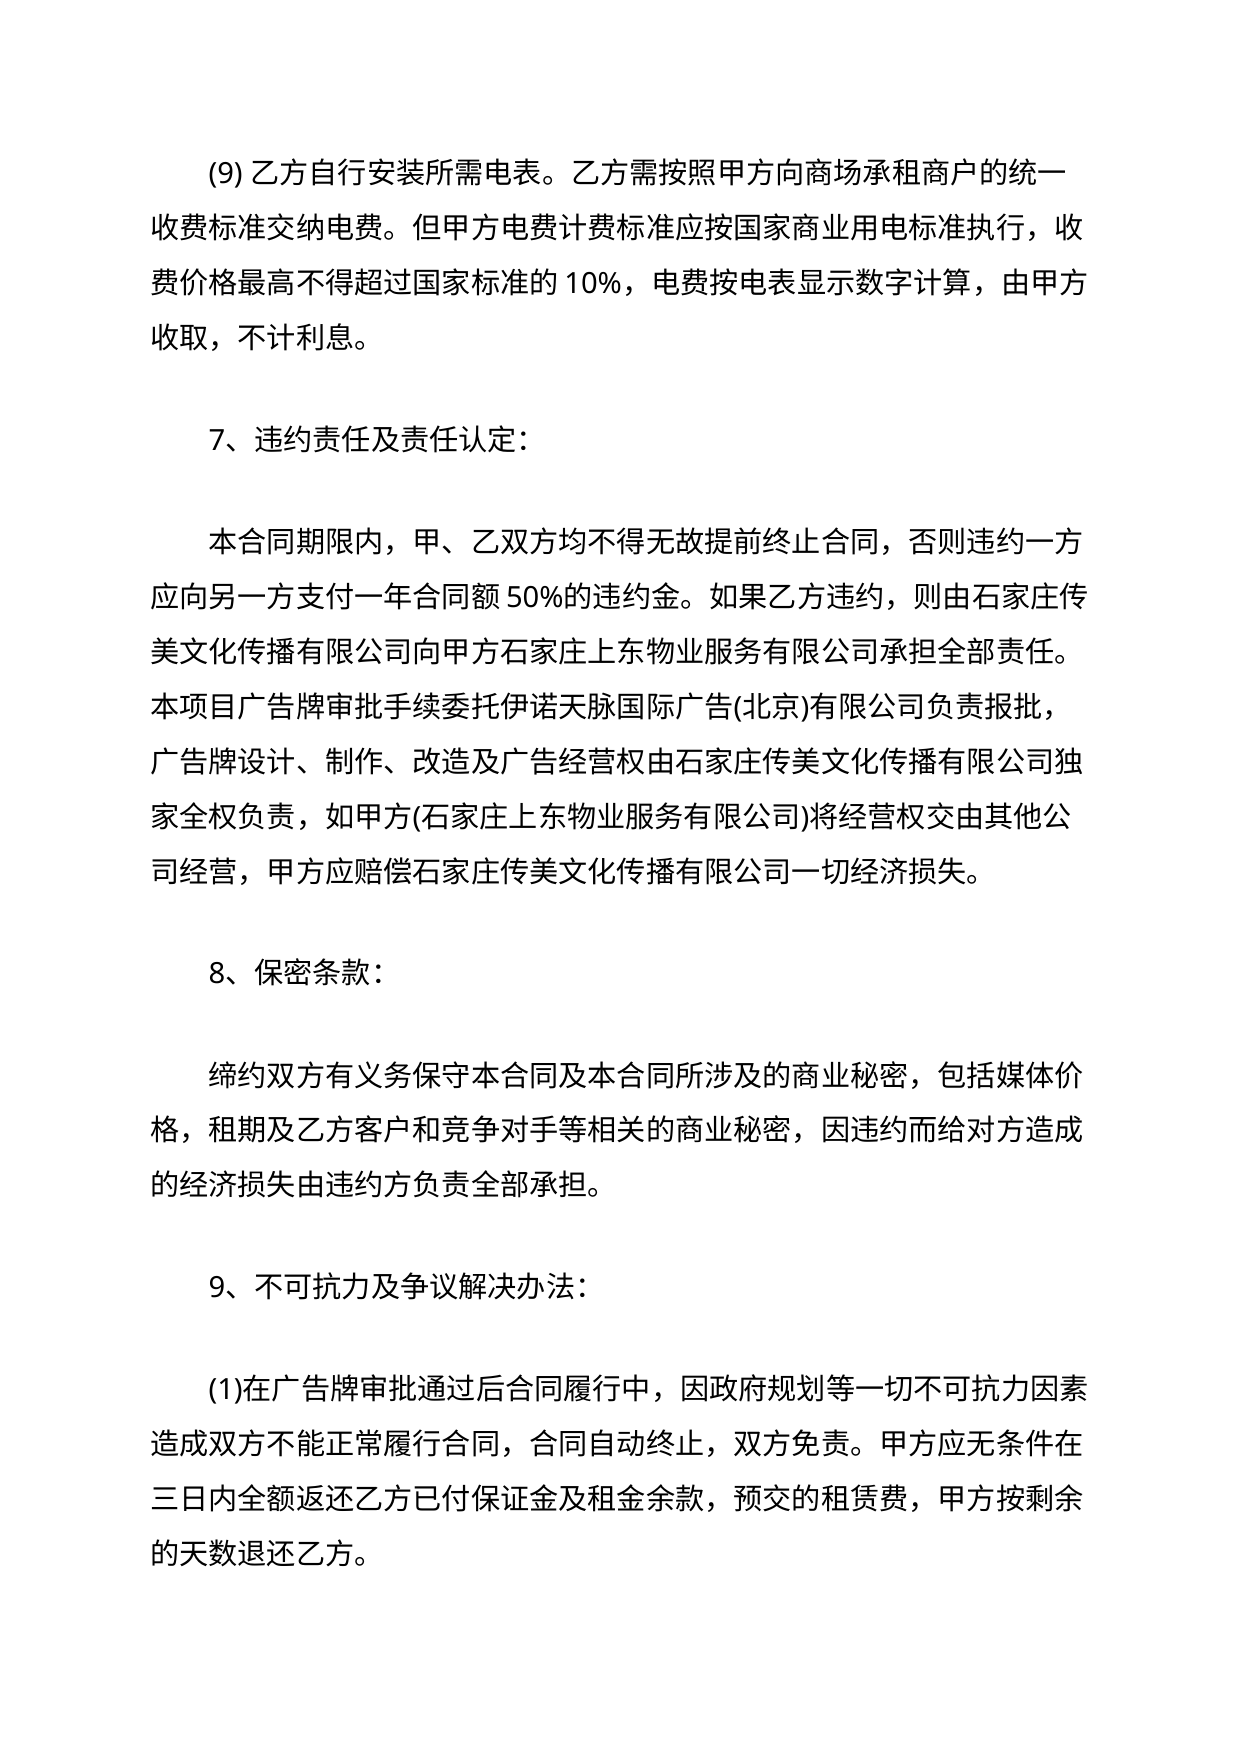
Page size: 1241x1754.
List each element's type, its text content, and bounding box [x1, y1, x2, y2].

text 本合同期限内，甲、乙双方均不得无故提前终止合同，否则违约一方应向另一方支付一年合同额50%的违约金。如果乙方违约，则由石家庄传美文化传播有限公司向甲方石家庄上东物业服务有限公司承担全部责任。本项目广告牌审批手续委托伊诺天脉国际广告(北京)有限公司负责报批，广告牌设计、制作、改造及广告经营权由石家庄传美文化传播有限公司独家全权负责，如甲方(石家庄上东物业服务有限公司)将经营权交由其他公司经营，甲方应赔偿石家庄传美文化传播有限公司一切经济损失。 [150, 519, 1090, 891]
text (1)在广告牌审批通过后合同履行中，因政府规划等一切不可抗力因素造成双方不能正常履行合同，合同自动终止，双方免责。甲方应无条件在三日内全额返还乙方已付保证金及租金余款，预交的租赁费，甲方按剩余的天数退还乙方。 [150, 1366, 1090, 1573]
text 7、违约责任及责任认定： [150, 417, 1090, 459]
text 缔约双方有义务保守本合同及本合同所涉及的商业秘密，包括媒体价格，租期及乙方客户和竞争对手等相关的商业秘密，因违约而给对方造成的经济损失由违约方负责全部承担。 [150, 1052, 1090, 1204]
text (9) 乙方自行安装所需电表。乙方需按照甲方向商场承租商户的统一收费标准交纳电费。但甲方电费计费标准应按国家商业用电标准执行，收费价格最高不得超过国家标准的10%，电费按电表显示数字计算，由甲方收取，不计利息。 [150, 150, 1090, 357]
text 8、保密条款： [150, 950, 1090, 992]
text 9、不可抗力及争议解决办法： [150, 1264, 1090, 1306]
